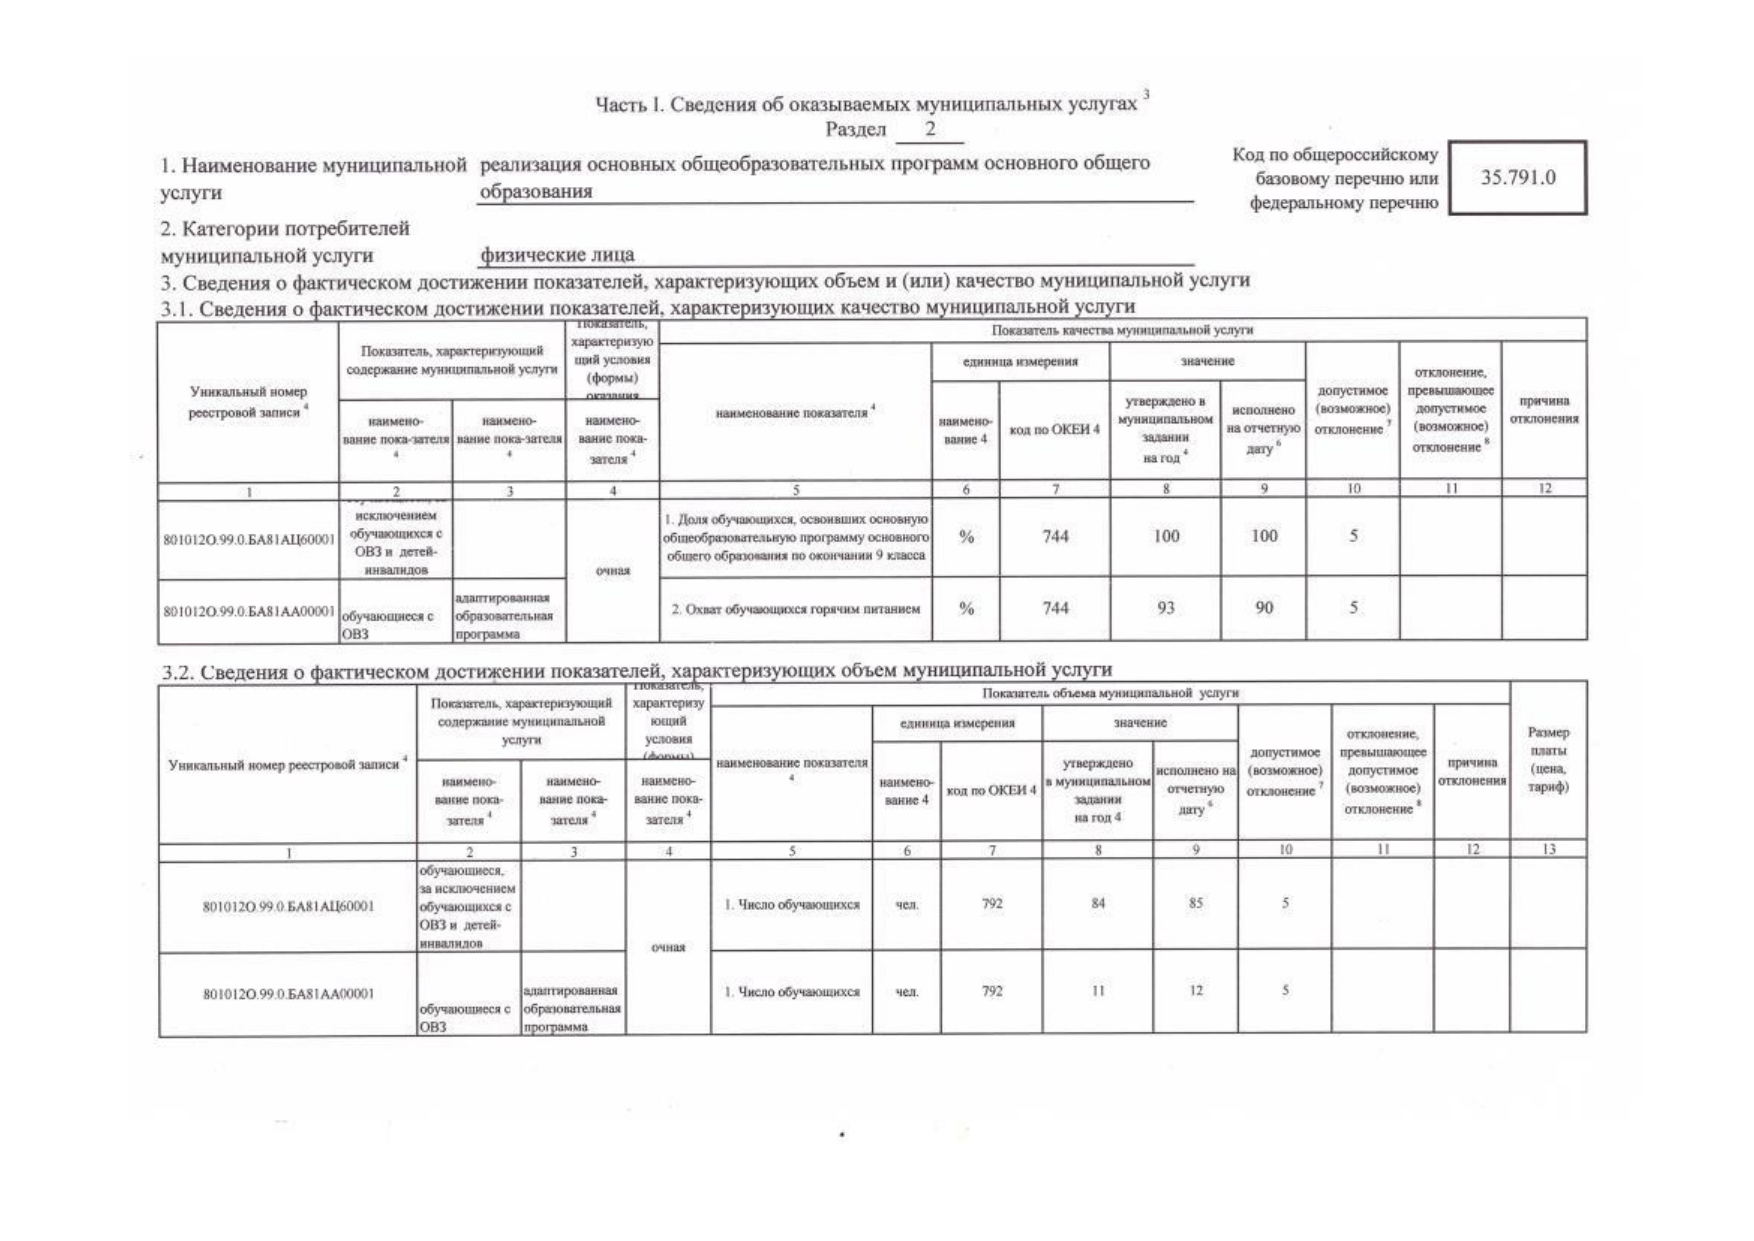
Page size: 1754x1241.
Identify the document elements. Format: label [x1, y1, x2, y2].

picture [118, 44, 1653, 1158]
